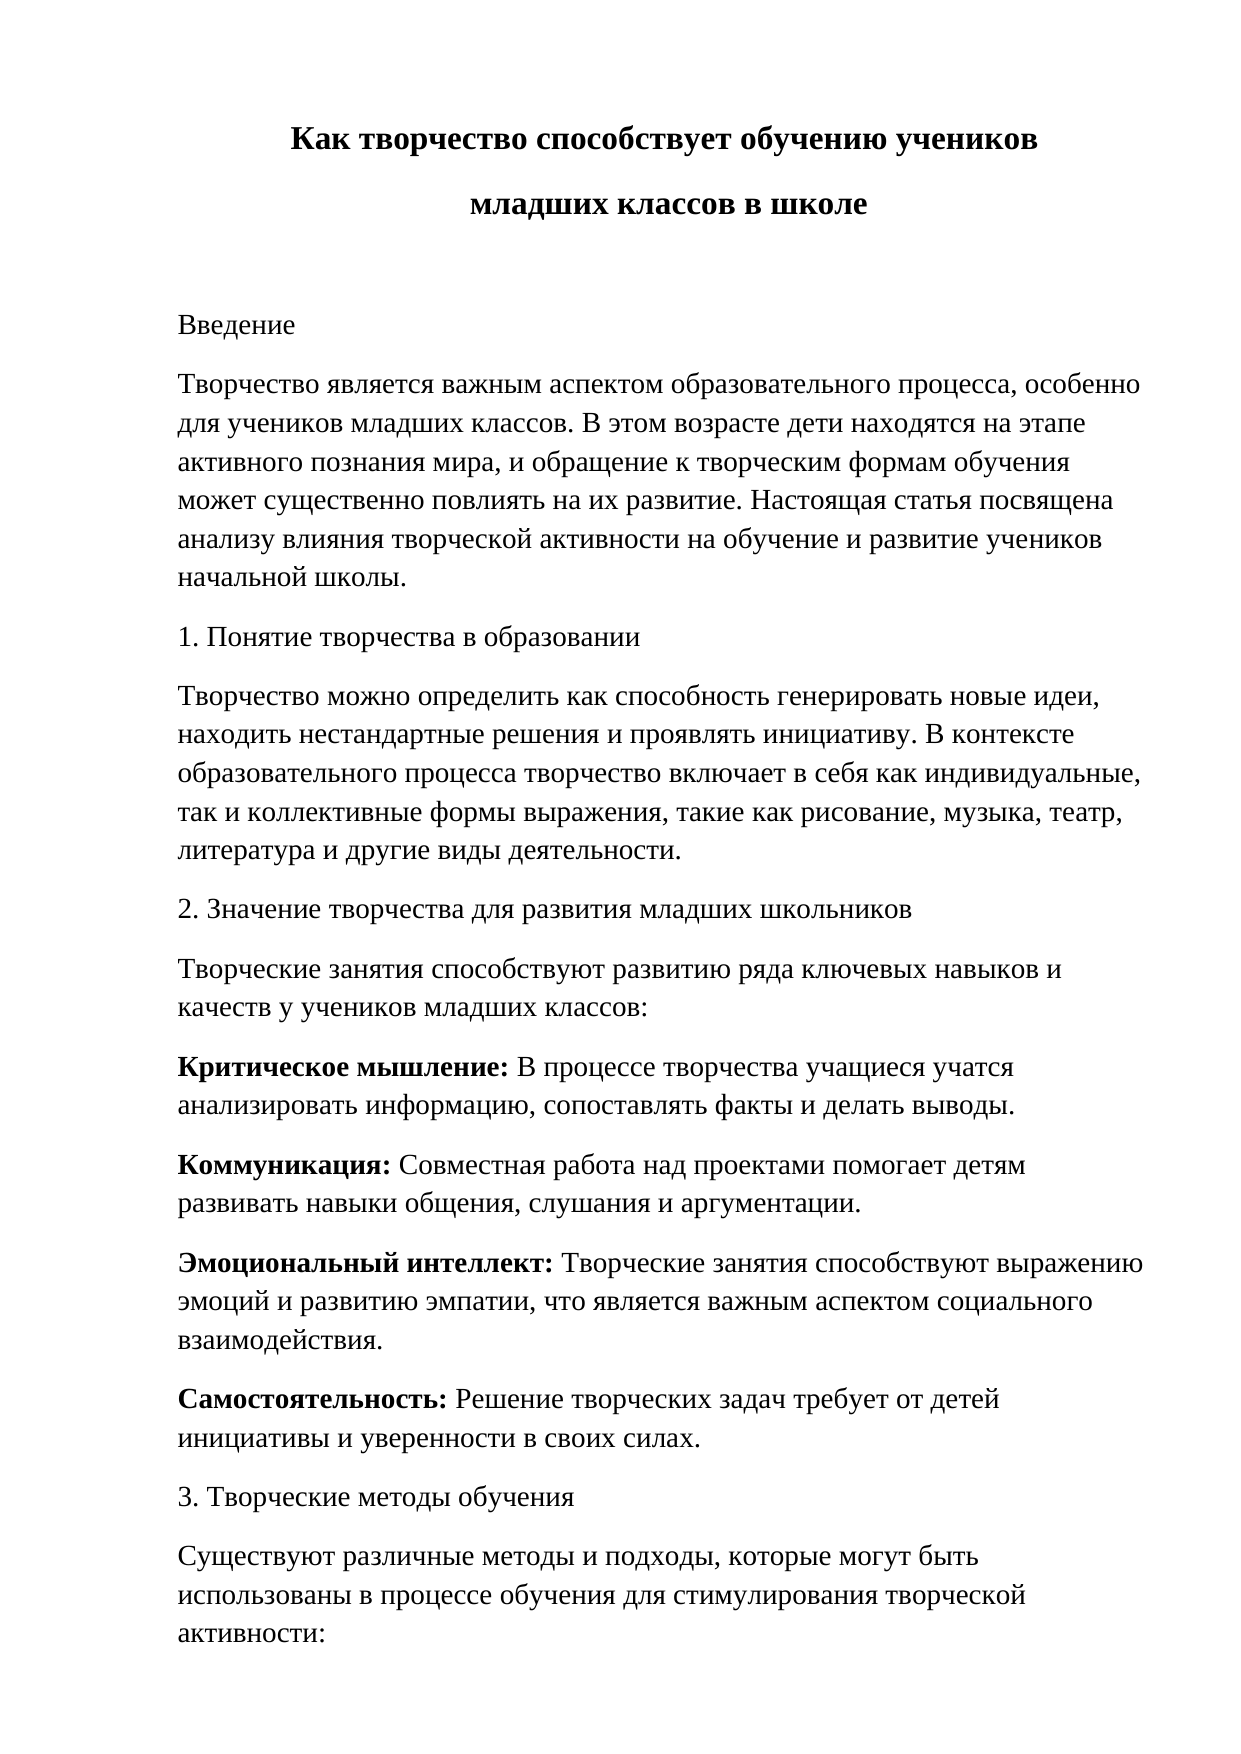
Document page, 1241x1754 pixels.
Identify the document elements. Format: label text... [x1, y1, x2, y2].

text Творчество можно определить как способность генерировать новые идеи, находить нестандартные решения и проявлять инициативу. В контексте образовательного процесса творчество включает в себя как индивидуальные, так и коллективные формы выражения, такие как рисование, музыка, театр, литература и другие виды деятельности. [177, 678, 1152, 866]
text Творческие занятия способствуют развитию ряда ключевых навыков и качеств у учеников младших классов: [177, 951, 1152, 1023]
text 3. Творческие методы обучения [177, 1479, 1152, 1513]
text Самостоятельность: Решение творческих задач требует от детей инициативы и уверенности в своих силах. [177, 1381, 1152, 1453]
text младших классов в школе [177, 183, 1152, 221]
text Существуют различные методы и подходы, которые могут быть использованы в процессе обучения для стимулирования творческой активности: [177, 1538, 1152, 1649]
text 2. Значение творчества для развития младших школьников [177, 892, 1152, 925]
text Творчество является важным аспектом образовательного процесса, особенно для учеников младших классов. В этом возрасте дети находятся на этапе активного познания мира, и обращение к творческим формам обучения может существенно повлиять на их развитие. Настоящая статья посвящена анализу влияния творческой активности на обучение и развитие учеников начальной школы. [177, 367, 1152, 593]
text Введение [177, 307, 1152, 341]
text Эмоциональный интеллект: Творческие занятия способствуют выражению эмоций и развитию эмпатии, что является важным аспектом социального взаимодействия. [177, 1245, 1152, 1355]
text Коммуникация: Совместная работа над проектами помогает детям развивать навыки общения, слушания и аргументации. [177, 1147, 1152, 1219]
text Как творчество способствует обучению учеников [177, 118, 1152, 156]
text 1. Понятие творчества в образовании [177, 619, 1152, 652]
text Критическое мышление: В процессе творчества учащиеся учатся анализировать информацию, сопоставлять факты и делать выводы. [177, 1049, 1152, 1121]
